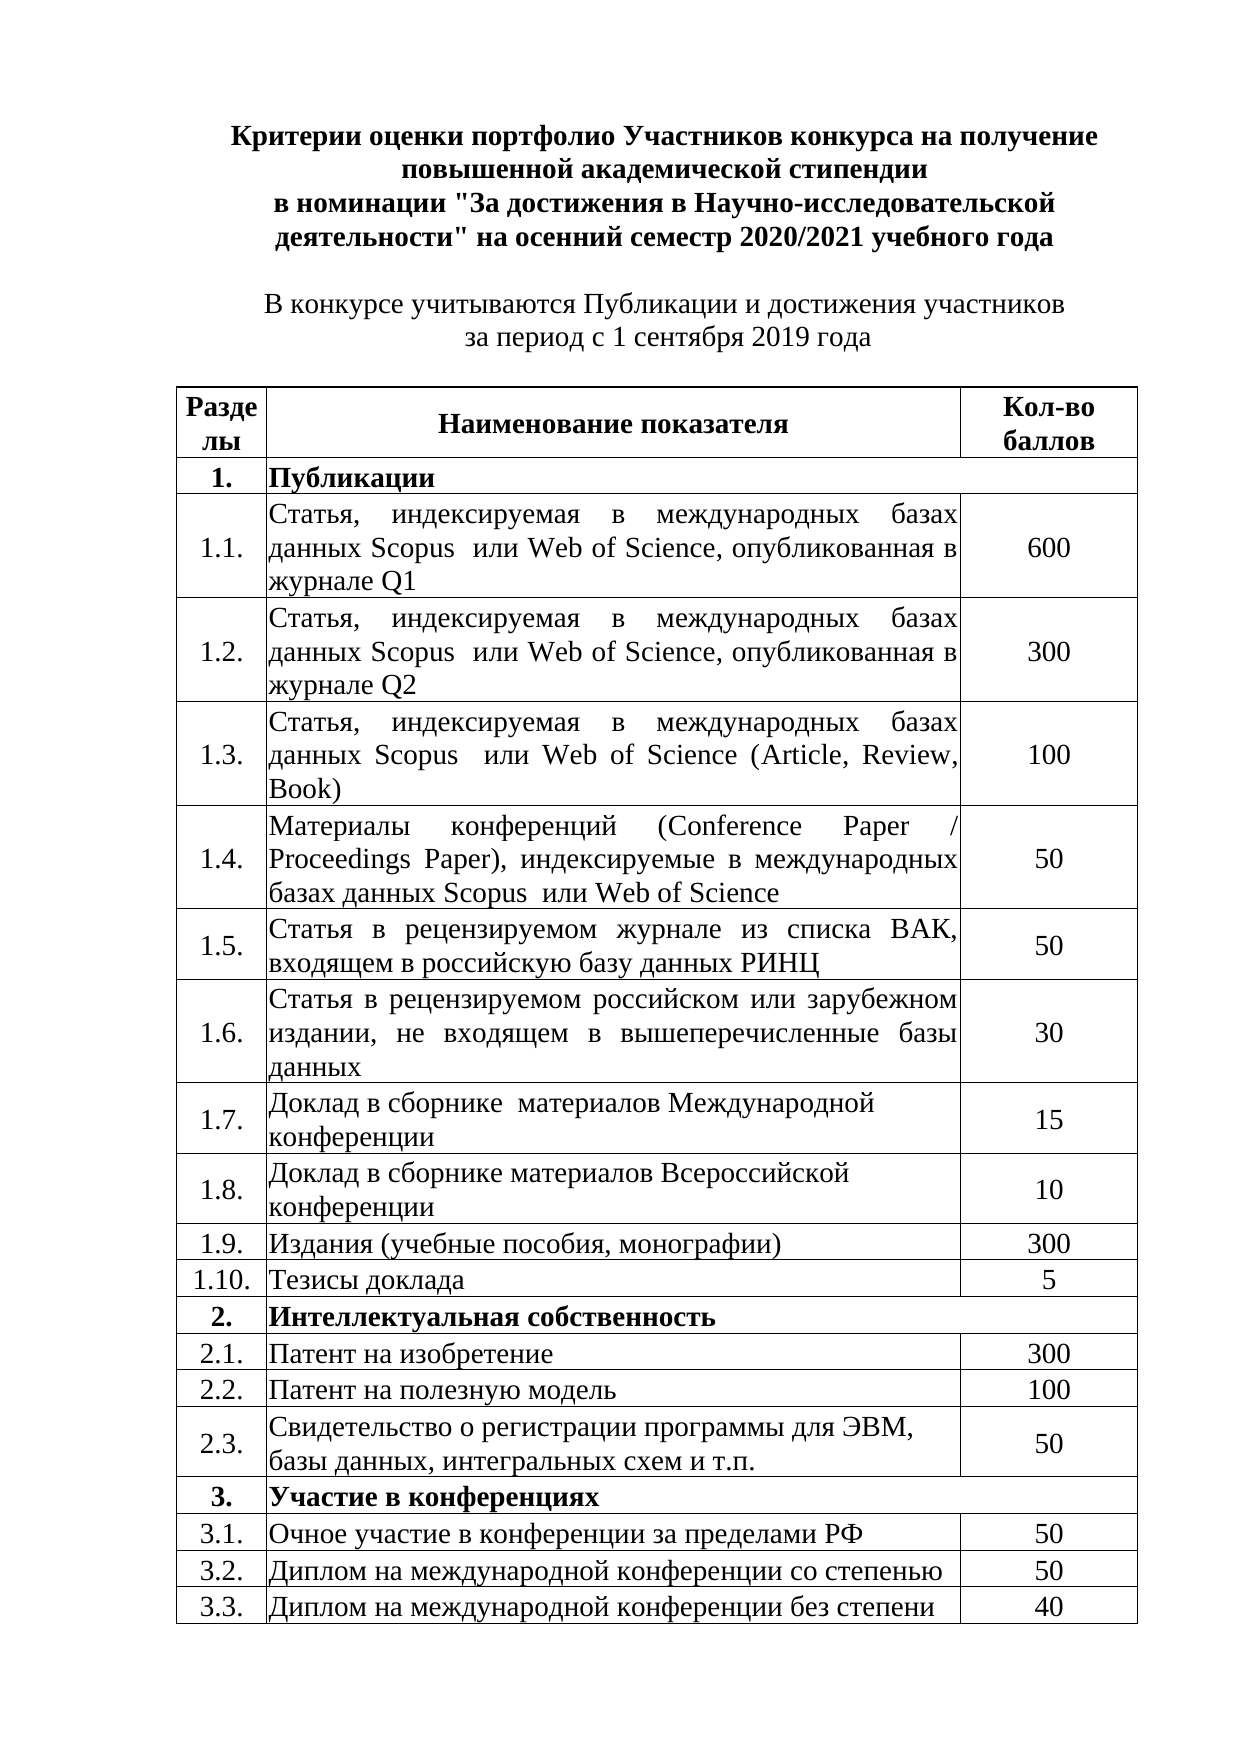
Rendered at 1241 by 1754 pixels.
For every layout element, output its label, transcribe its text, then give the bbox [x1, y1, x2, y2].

table_cell Доклад в сборнике материалов Всероссийской конференции [267, 1154, 960, 1223]
table_cell 3.3. [177, 1587, 266, 1623]
table_cell 1. [177, 458, 266, 493]
table_cell 1.1. [177, 494, 266, 597]
text Критерии оценки портфолио Участников конкурса на получение повышенной академической стипендии [177, 118, 1152, 185]
table_cell 2.3. [177, 1407, 266, 1476]
table_cell Участие в конференциях [267, 1477, 1137, 1513]
table_cell 3.1. [177, 1514, 266, 1549]
table_cell Публикации [267, 458, 1137, 493]
table_cell Статья в рецензируемом журнале из списка ВАК, входящем в российскую базу данных РИНЦ [267, 909, 960, 978]
table_cell 40 [961, 1587, 1137, 1623]
table_cell 100 [961, 1370, 1137, 1406]
table_cell 1.10. [177, 1260, 266, 1296]
table_cell Доклад в сборнике материалов Международной конференции [267, 1083, 960, 1152]
table_cell 1.6. [177, 980, 266, 1082]
table_cell Материалы конференций (Conference Paper / Proceedings Paper), индексируемые в международных базах данных Scopus или Web of Science [267, 806, 960, 908]
table_cell 600 [961, 494, 1137, 597]
table_header Кол-во баллов [961, 388, 1137, 457]
table_cell 50 [961, 806, 1137, 908]
table_cell Диплом на международной конференции со степенью [267, 1551, 960, 1586]
table_cell Патент на полезную модель [267, 1370, 960, 1406]
table_cell 100 [961, 702, 1137, 804]
text за период с 1 сентября 2019 года [177, 319, 1152, 353]
table_cell Интеллектуальная собственность [267, 1297, 1137, 1333]
table_cell 3. [177, 1477, 266, 1513]
table_cell Издания (учебные пособия, монографии) [267, 1224, 960, 1259]
table_cell 50 [961, 1551, 1137, 1586]
table_cell 2. [177, 1297, 266, 1333]
table_cell 300 [961, 1334, 1137, 1369]
table_cell 50 [961, 1514, 1137, 1549]
table_header Разделы [177, 388, 266, 457]
table_cell 300 [961, 1224, 1137, 1259]
table_cell 300 [961, 598, 1137, 701]
table_cell 1.3. [177, 702, 266, 804]
table_cell 1.2. [177, 598, 266, 701]
table_cell Очное участие в конференции за пределами РФ [267, 1514, 960, 1549]
table_cell 15 [961, 1083, 1137, 1152]
table_cell 50 [961, 909, 1137, 978]
table_cell 1.4. [177, 806, 266, 908]
table_cell 5 [961, 1260, 1137, 1296]
table_cell Тезисы доклада [267, 1260, 960, 1296]
table_cell 30 [961, 980, 1137, 1082]
table_cell Диплом на международной конференции без степени [267, 1587, 960, 1623]
table_cell 2.2. [177, 1370, 266, 1406]
text в номинации "За достижения в Научно-исследовательской деятельности" на осенний семестр 2020/2021 учебного года [177, 185, 1152, 252]
table_cell 1.8. [177, 1154, 266, 1223]
table_cell 1.7. [177, 1083, 266, 1152]
table_cell Статья в рецензируемом российском или зарубежном издании, не входящем в вышеперечисленные базы данных [267, 980, 960, 1082]
text В конкурсе учитываются Публикации и достижения участников [177, 286, 1152, 319]
table_cell 50 [961, 1407, 1137, 1476]
table_cell Статья, индексируемая в международных базах данных Scopus или Web of Science, опубликованная в журнале Q1 [267, 494, 960, 597]
table_header Наименование показателя [267, 388, 960, 457]
table_cell 1.5. [177, 909, 266, 978]
table_cell 2.1. [177, 1334, 266, 1369]
table_cell Свидетельство о регистрации программы для ЭВМ, базы данных, интегральных схем и т.п. [267, 1407, 960, 1476]
table_cell 10 [961, 1154, 1137, 1223]
table_cell 1.9. [177, 1224, 266, 1259]
table_cell 3.2. [177, 1551, 266, 1586]
table_cell Статья, индексируемая в международных базах данных Scopus или Web of Science (Article, Review, Book) [267, 702, 960, 804]
table_cell Статья, индексируемая в международных базах данных Scopus или Web of Science, опубликованная в журнале Q2 [267, 598, 960, 701]
table_cell Патент на изобретение [267, 1334, 960, 1369]
